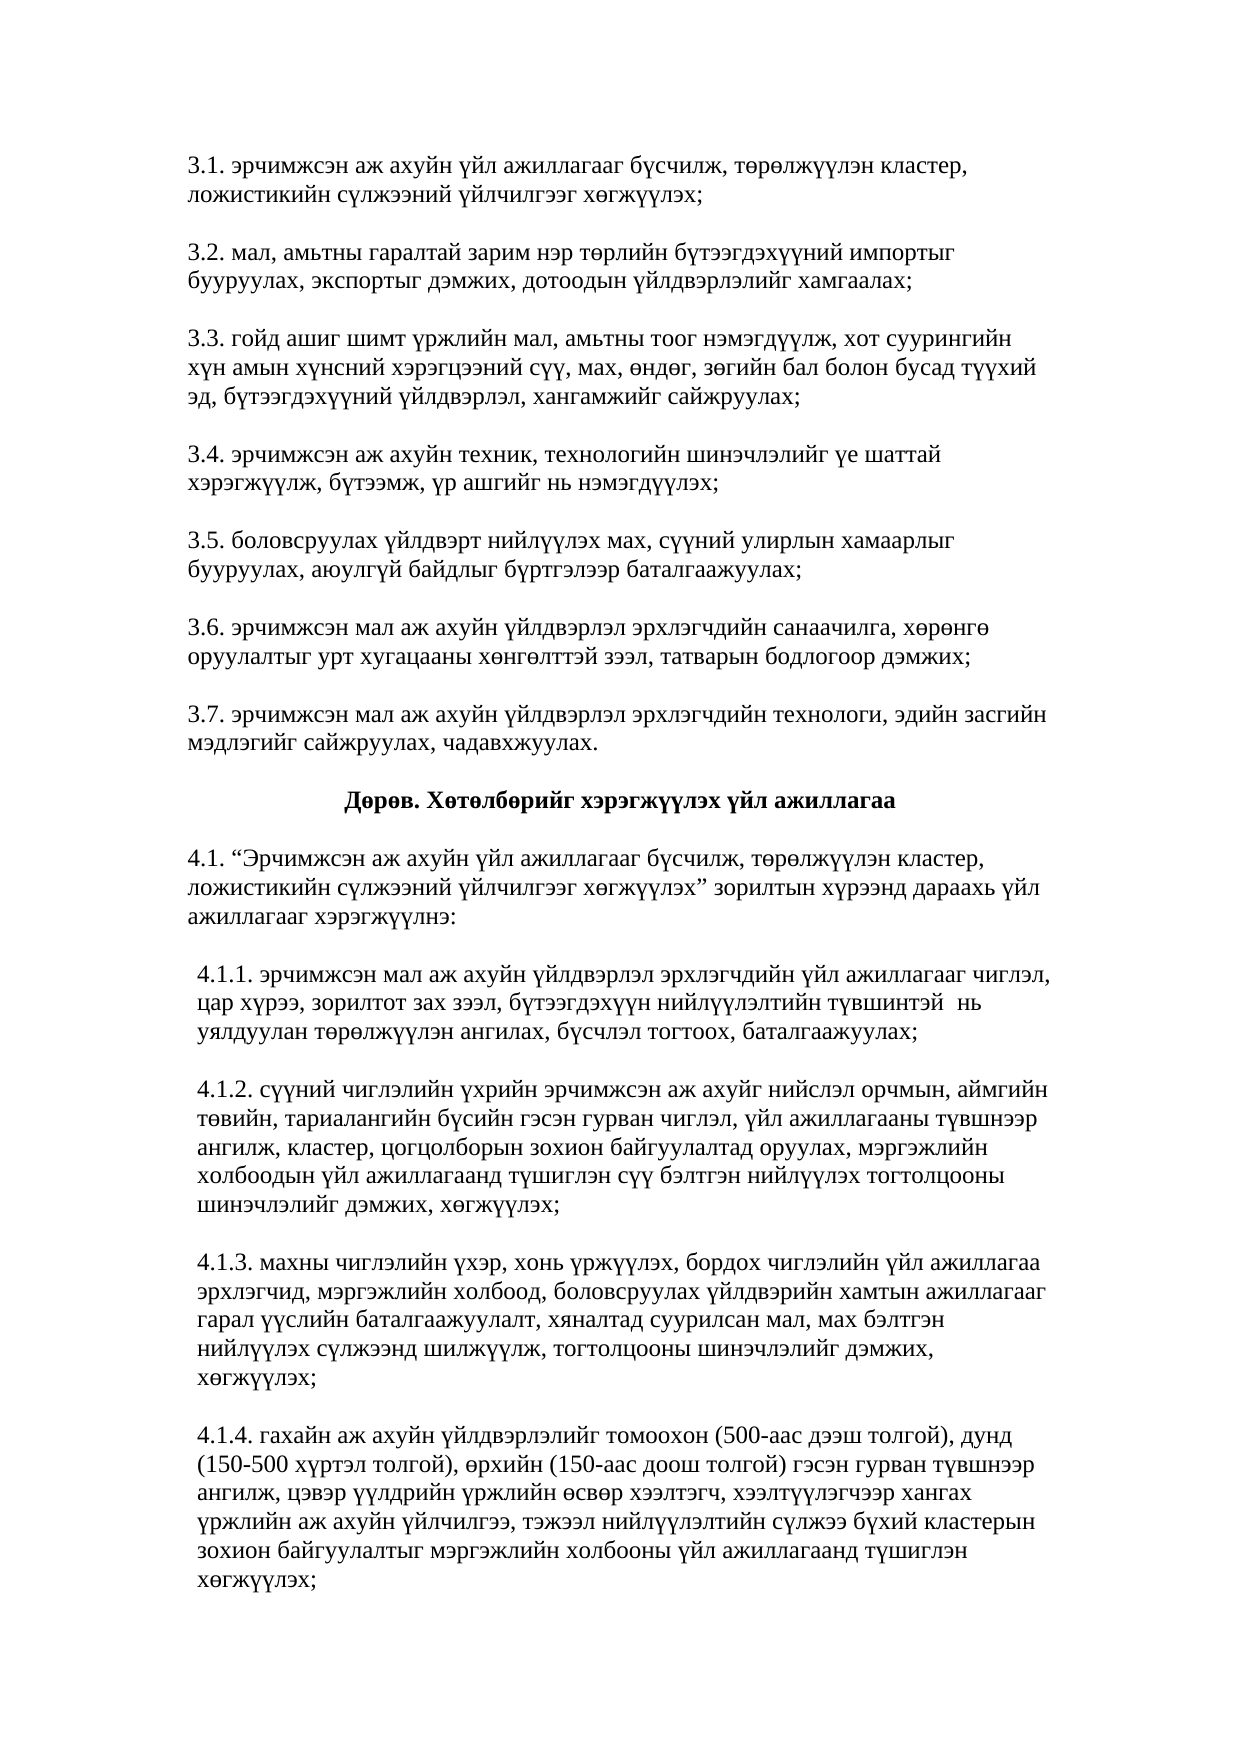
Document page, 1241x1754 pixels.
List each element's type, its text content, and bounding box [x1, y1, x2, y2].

text 3.3. гойд ашиг шимт үржлийн мал, амьтны тоог нэмэгдүүлж, хот суурингийн хүн амын хүнсний хэрэгцээний сүү, мах, өндөг, зөгийн бал болон бусад түүхий эд, бүтээгдэхүүний үйлдвэрлэл, хангамжийг сайжруулах; [187, 323, 1053, 409]
text 4.1.2. сүүний чиглэлийн үхрийн эрчимжсэн аж ахуйг нийслэл орчмын, аймгийн төвийн, тариалангийн бүсийн гэсэн гурван чиглэл, үйл ажиллагааны түвшнээр ангилж, кластер, цогцолборын зохион байгуулалтад оруулах, мэргэжлийн холбоодын үйл ажиллагаанд түшиглэн сүү бэлтгэн нийлүүлэх тогтолцооны шинэчлэлийг дэмжих, хөгжүүлэх; [197, 1074, 1053, 1218]
text 4.1.1. эрчимжсэн мал аж ахуйн үйлдвэрлэл эрхлэгчдийн үйл ажиллагааг чиглэл, цар хүрээ, зорилтот зах зээл, бүтээгдэхүүн нийлүүлэлтийн түвшинтэй нь уялдуулан төрөлжүүлэн ангилах, бүсчлэл тогтоох, баталгаажуулах; [197, 959, 1053, 1045]
text 3.2. мал, амьтны гаралтай зарим нэр төрлийн бүтээгдэхүүний импортыг бууруулах, экспортыг дэмжих, дотоодын үйлдвэрлэлийг хамгаалах; [187, 237, 1053, 294]
text 3.1. эрчимжсэн аж ахуйн үйл ажиллагааг бүсчилж, төрөлжүүлэн кластер, ложистикийн сүлжээний үйлчилгээг хөгжүүлэх; [187, 150, 1053, 207]
text Дөрөв. Хөтөлбөрийг хэрэгжүүлэх үйл ажиллагаа [187, 785, 1053, 814]
text 3.6. эрчимжсэн мал аж ахуйн үйлдвэрлэл эрхлэгчдийн санаачилга, хөрөнгө оруулалтыг урт хугацааны хөнгөлттэй зээл, татварын бодлогоор дэмжих; [187, 612, 1053, 669]
text 4.1.4. гахайн аж ахуйн үйлдвэрлэлийг томоохон (500-аас дээш толгой), дунд (150-500 хүртэл толгой), өрхийн (150-аас доош толгой) гэсэн гурван түвшнээр ангилж, цэвэр үүлдрийн үржлийн өсвөр хээлтэгч, хээлтүүлэгчээр хангах үржлийн аж ахуйн үйлчилгээ, тэжээл нийлүүлэлтийн сүлжээ бүхий кластерын зохион байгуулалтыг мэргэжлийн холбооны үйл ажиллагаанд түшиглэн хөгжүүлэх; [197, 1420, 1053, 1592]
text 3.7. эрчимжсэн мал аж ахуйн үйлдвэрлэл эрхлэгчдийн технологи, эдийн засгийн мэдлэгийг сайжруулах, чадавхжуулах. [187, 699, 1053, 756]
text 4.1.3. махны чиглэлийн үхэр, хонь үржүүлэх, бордох чиглэлийн үйл ажиллагаа эрхлэгчид, мэргэжлийн холбоод, боловсруулах үйлдвэрийн хамтын ажиллагааг гарал үүслийн баталгаажуулалт, хяналтад суурилсан мал, мах бэлтгэн нийлүүлэх сүлжээнд шилжүүлж, тогтолцооны шинэчлэлийг дэмжих, хөгжүүлэх; [197, 1247, 1053, 1391]
text 3.5. боловсруулах үйлдвэрт нийлүүлэх мах, сүүний улирлын хамаарлыг бууруулах, аюулгүй байдлыг бүртгэлээр баталгаажуулах; [187, 525, 1053, 583]
text 3.4. эрчимжсэн аж ахуйн техник, технологийн шинэчлэлийг үе шаттай хэрэгжүүлж, бүтээмж, үр ашгийг нь нэмэгдүүлэх; [187, 439, 1053, 496]
text 4.1. “Эрчимжсэн аж ахуйн үйл ажиллагааг бүсчилж, төрөлжүүлэн кластер, ложистикийн сүлжээний үйлчилгээг хөгжүүлэх” зорилтын хүрээнд дараахь үйл ажиллагааг хэрэгжүүлнэ: [187, 843, 1053, 929]
